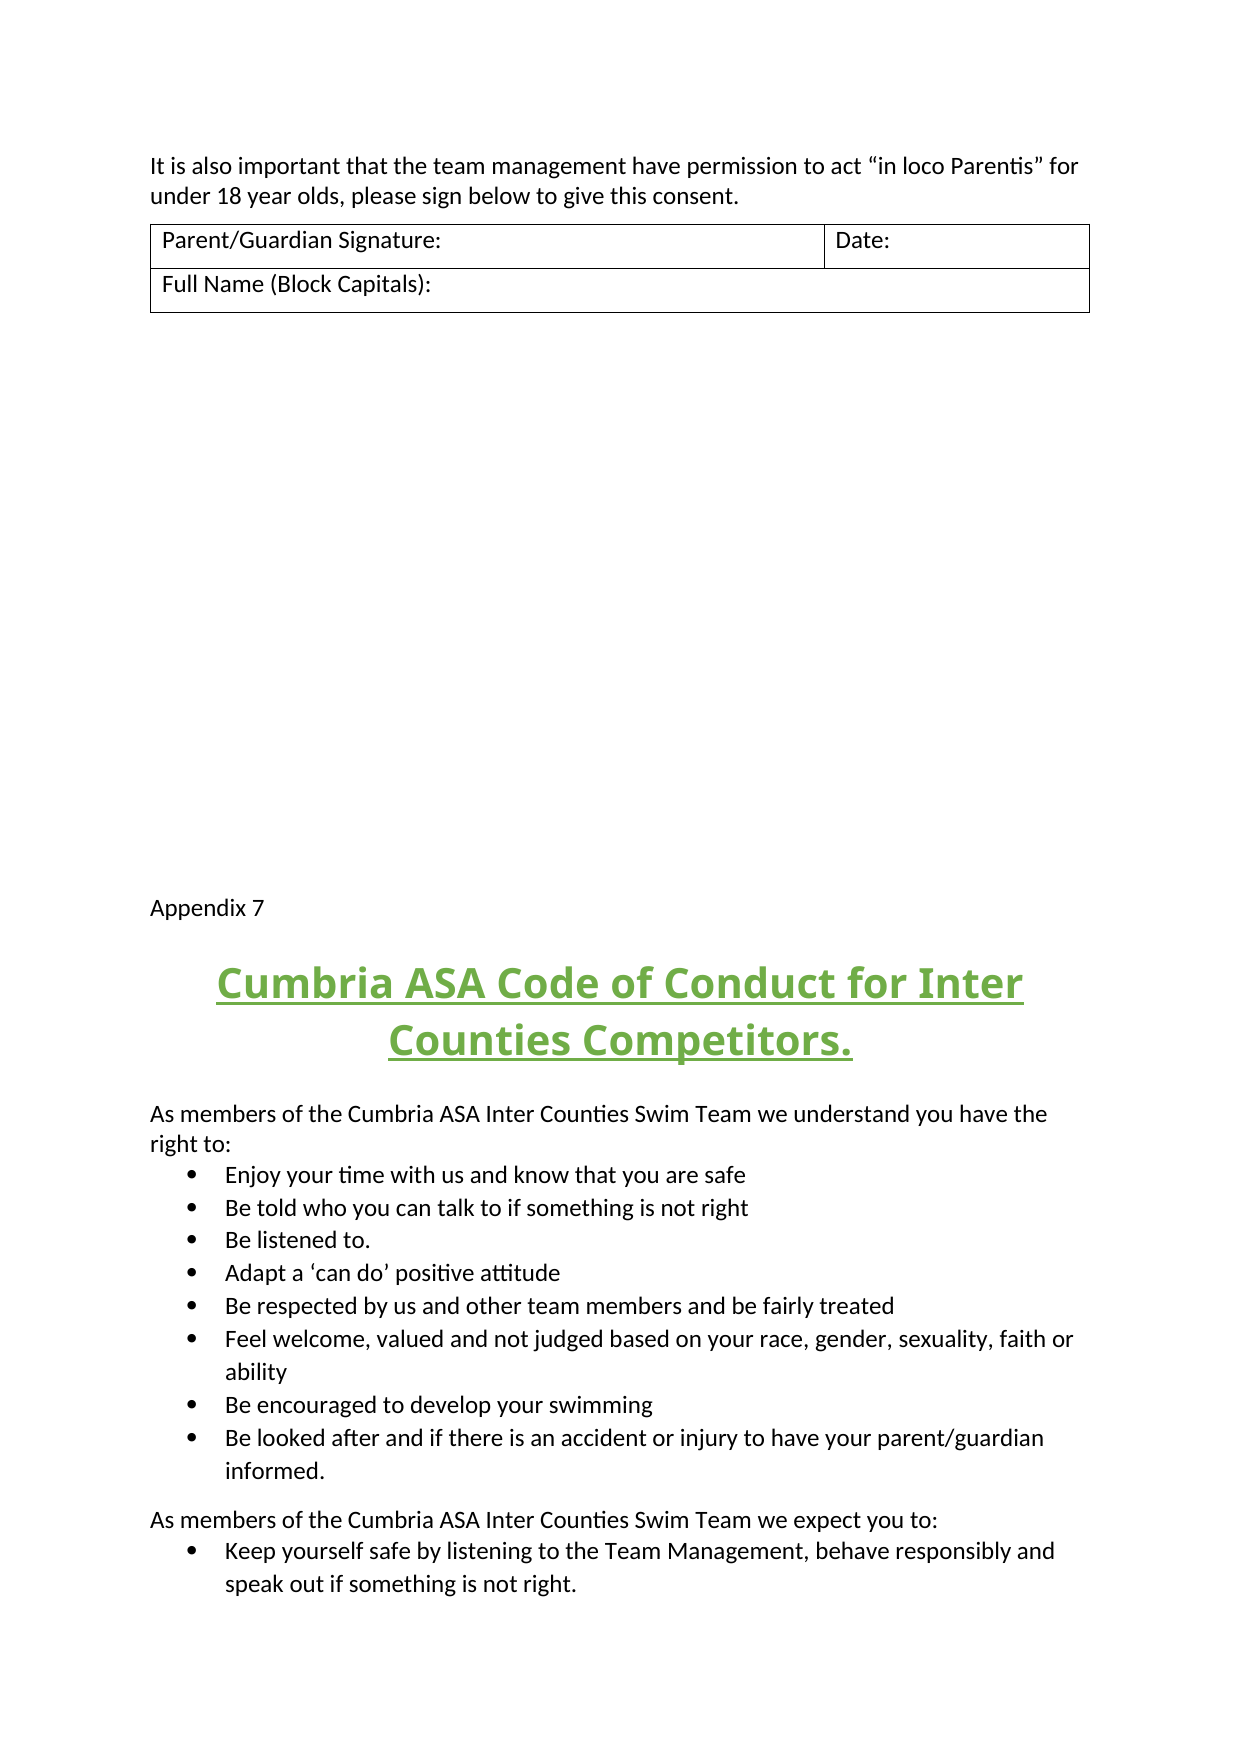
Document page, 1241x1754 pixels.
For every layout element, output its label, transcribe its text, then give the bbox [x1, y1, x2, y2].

table_header Date: [825, 225, 1089, 268]
list Be respected by us and other team members and be fairly treated [187, 1290, 1090, 1321]
table_cell Full Name (Block Capitals): [151, 269, 1089, 312]
list Enjoy your time with us and know that you are safe [187, 1159, 1090, 1189]
text It is also important that the team management have permission to act “in loco Parentis” for under 18 year olds, please sign below to give this consent. [150, 150, 1090, 211]
text Appendix 7 [150, 893, 1090, 923]
text As members of the Cumbria ASA Inter Counties Swim Team we understand you have the right to: [150, 1098, 1090, 1159]
list Be listened to. [187, 1224, 1090, 1255]
table_header Parent/Guardian Signature: [151, 225, 824, 268]
list Be looked after and if there is an accident or injury to have your parent/guardian informed. [187, 1422, 1090, 1486]
text Cumbria ASA Code of Conduct for Inter Counties Competitors. [150, 954, 1090, 1067]
text As members of the Cumbria ASA Inter Counties Swim Team we expect you to: [150, 1504, 1090, 1535]
list Keep yourself safe by listening to the Team Management, behave responsibly and speak out if something is not right. [187, 1535, 1090, 1598]
list Be told who you can talk to if something is not right [187, 1192, 1090, 1222]
list Adapt a ‘can do’ positive attitude [187, 1257, 1090, 1288]
list Feel welcome, valued and not judged based on your race, gender, sexuality, faith or ability [187, 1323, 1090, 1387]
list Be encouraged to develop your swimming [187, 1389, 1090, 1420]
